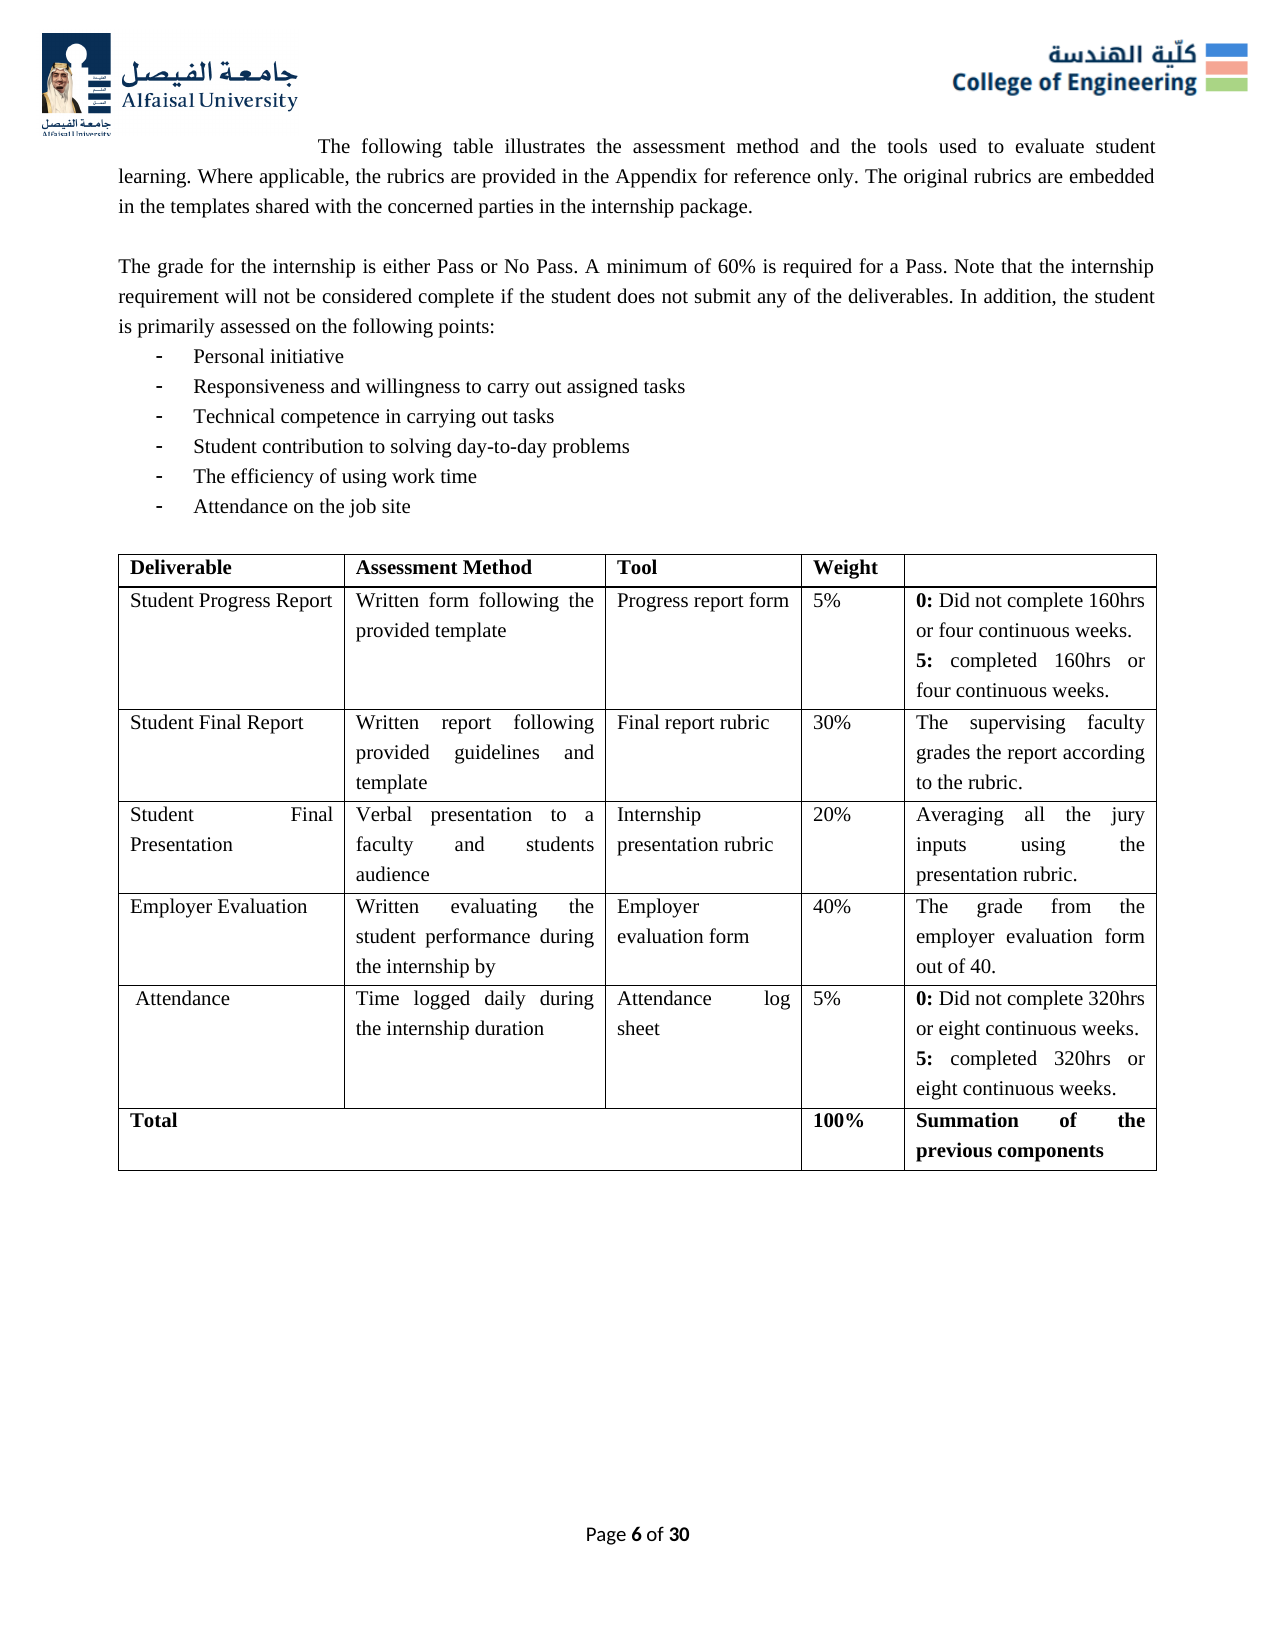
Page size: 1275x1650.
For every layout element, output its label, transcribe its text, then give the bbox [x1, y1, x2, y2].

table_cell 0: Did not complete 160hrs or four continuous weeks. 5: completed 160hrs or four continuous weeks. [905, 588, 1156, 709]
table_cell Final report rubric [606, 710, 801, 801]
table_cell Attendance [119, 986, 344, 1107]
text The grade for the internship is either Pass or No Pass. A minimum of 60% is required for a Pass. Note that the internship requirement will not be considered complete if the student does not submit any of the deliverables. In addition, the student is primarily assessed on the following points: [118, 254, 1157, 338]
table_cell The grade from the employer evaluation form out of 40. [905, 894, 1156, 985]
table_header Weight [802, 555, 904, 586]
list Personal initiative [156, 344, 1157, 368]
table_cell 20% [802, 802, 904, 893]
table_cell Verbal presentation to a faculty and students audience [345, 802, 605, 893]
table_cell Student Final Presentation [119, 802, 344, 893]
table_cell Internship presentation rubric [606, 802, 801, 893]
table_cell Averaging all the jury inputs using the presentation rubric. [905, 802, 1156, 893]
table_cell 100% [802, 1109, 904, 1169]
table_cell Written form following the provided template [345, 588, 605, 709]
list The efficiency of using work time [156, 464, 1157, 488]
table_cell Progress report form [606, 588, 801, 709]
table_cell Written report following provided guidelines and template [345, 710, 605, 801]
table_cell Employer evaluation form [606, 894, 801, 985]
table_cell Student Final Report [119, 710, 344, 801]
table_cell Student Progress Report [119, 588, 344, 709]
table_cell Summation of the previous components [905, 1109, 1156, 1169]
table_cell Total [119, 1109, 801, 1169]
table_header [905, 555, 1156, 586]
table_cell 5% [802, 986, 904, 1107]
table_cell 5% [802, 588, 904, 709]
table_cell Employer Evaluation [119, 894, 344, 985]
list Responsiveness and willingness to carry out assigned tasks [156, 374, 1157, 398]
table_cell 0: Did not complete 320hrs or eight continuous weeks. 5: completed 320hrs or eight continuous weeks. [905, 986, 1156, 1107]
table_cell Attendance log sheet [606, 986, 801, 1107]
text The following table illustrates the assessment method and the tools used to evaluate student learning. Where applicable, the rubrics are provided in the Appendix for reference only. The original rubrics are embedded in the templates shared with the concerned parties in the internship package. [118, 134, 1157, 218]
picture [942, 38, 1249, 95]
table_cell Written evaluating the student performance during the internship by [345, 894, 605, 985]
table_cell Time logged daily during the internship duration [345, 986, 605, 1107]
table_header Deliverable [119, 555, 344, 586]
table_cell 30% [802, 710, 904, 801]
table_header Assessment Method [345, 555, 605, 586]
list Technical competence in carrying out tasks [156, 404, 1157, 428]
list Attendance on the job site [156, 494, 1157, 518]
picture [36, 29, 299, 136]
table_header Tool [606, 555, 801, 586]
table_cell The supervising faculty grades the report according to the rubric. [905, 710, 1156, 801]
table_cell 40% [802, 894, 904, 985]
list Student contribution to solving day-to-day problems [156, 434, 1157, 458]
